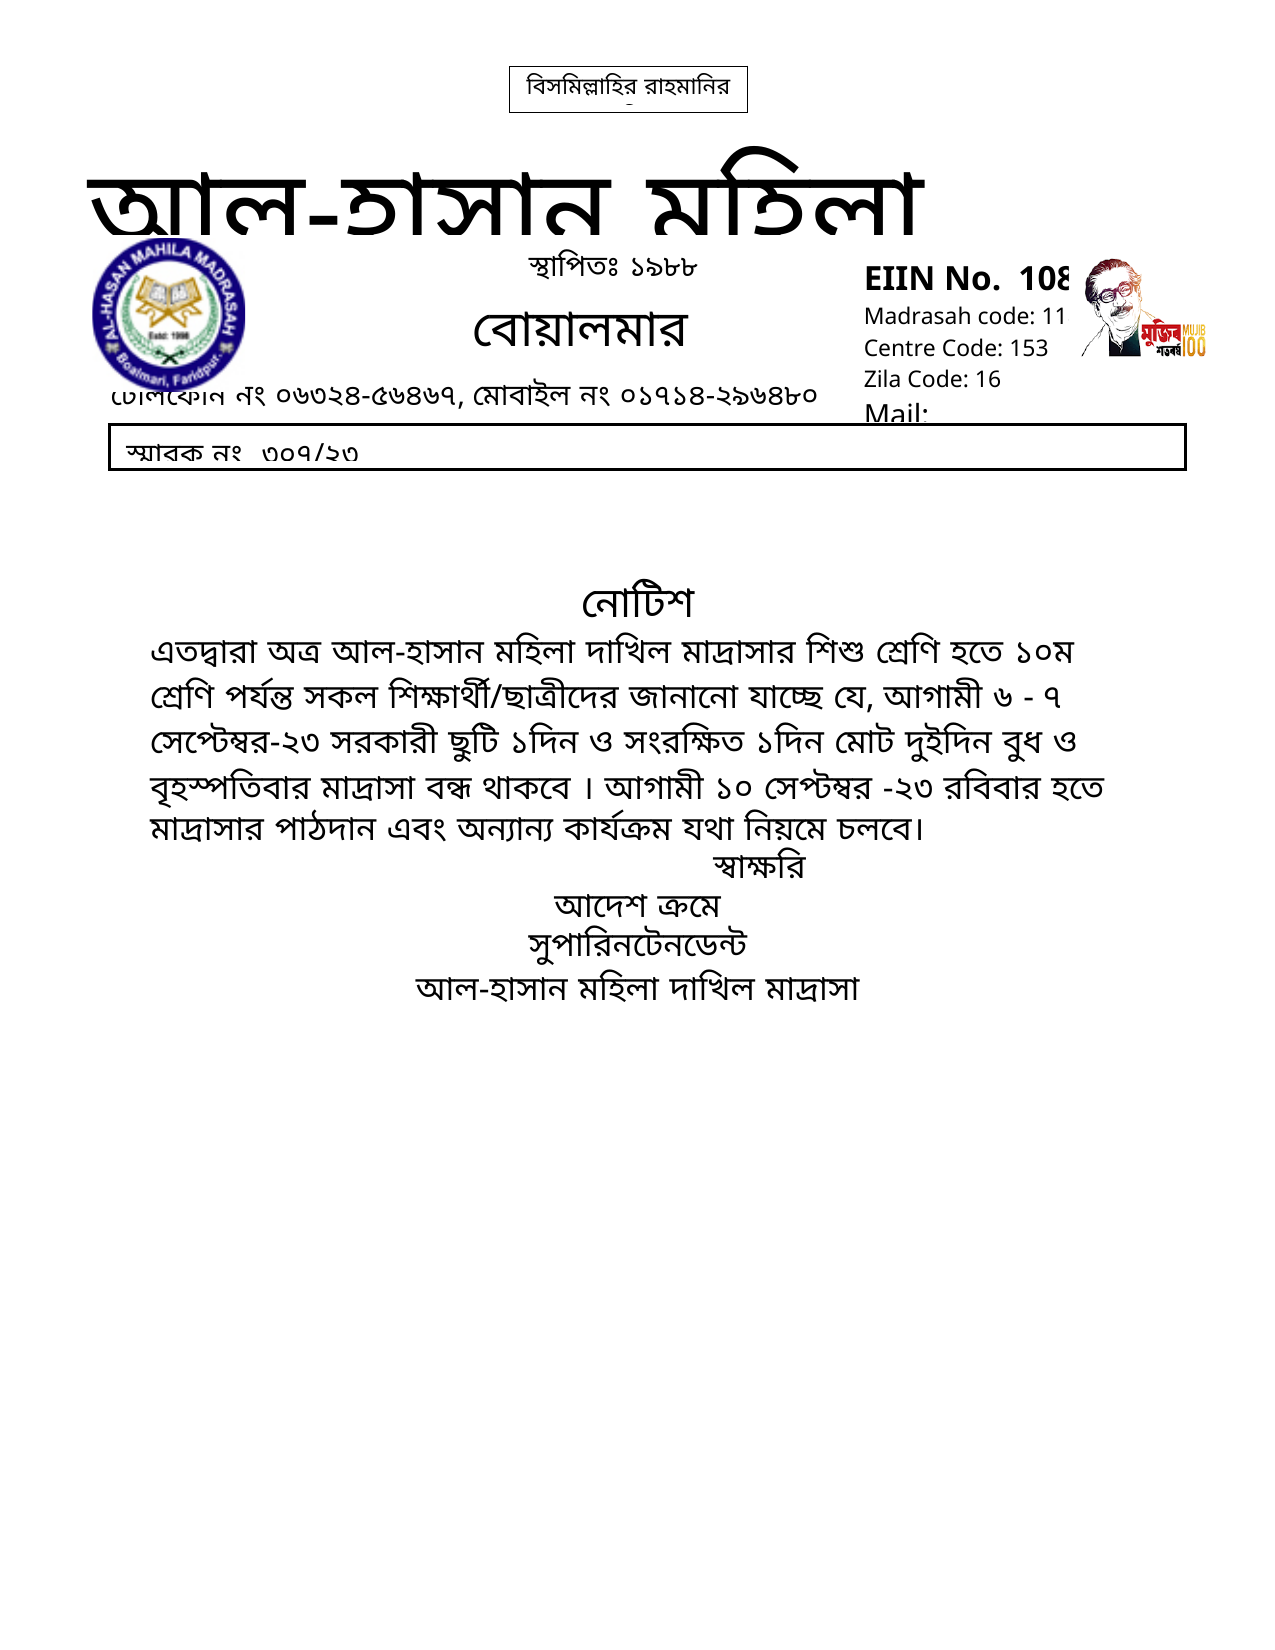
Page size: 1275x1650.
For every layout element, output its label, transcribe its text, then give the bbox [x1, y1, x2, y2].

text স্বাক্ষরি [150, 848, 1125, 887]
picture [92, 238, 246, 392]
text আদেশ ক্রমে [150, 887, 1125, 926]
text নোটিশ [150, 579, 1125, 627]
text সুপারিনটেনডেন্ট [150, 926, 1125, 964]
text এতদ্বারা অত্র আল-হাসান মহিলা দাখিল মাদ্রাসার শিশু শ্রেণি হতে ১০ম শ্রেণি পর্যন্ত সকল শিক্ষার্থী/ছাত্রীদের জানানো যাচ্ছে যে, আগামী ৬ - ৭ সেপ্টেম্বর-২৩ সরকারী ছুটি ১দিন ও সংরক্ষিত ১দিন মোট দুইদিন বুধ ও বৃহস্পতিবার মাদ্রাসা বন্ধ থাকবে । আগামী ১০ সেপ্টম্বর -২৩ রবিবার হতে মাদ্রাসার পাঠদান এবং অন্যান্য কার্যক্রম যথা নিয়মে চলবে। [150, 627, 1125, 848]
text আল-হাসান মহিলা দাখিল মাদ্রাসা [150, 964, 1125, 1010]
picture [1068, 247, 1218, 367]
